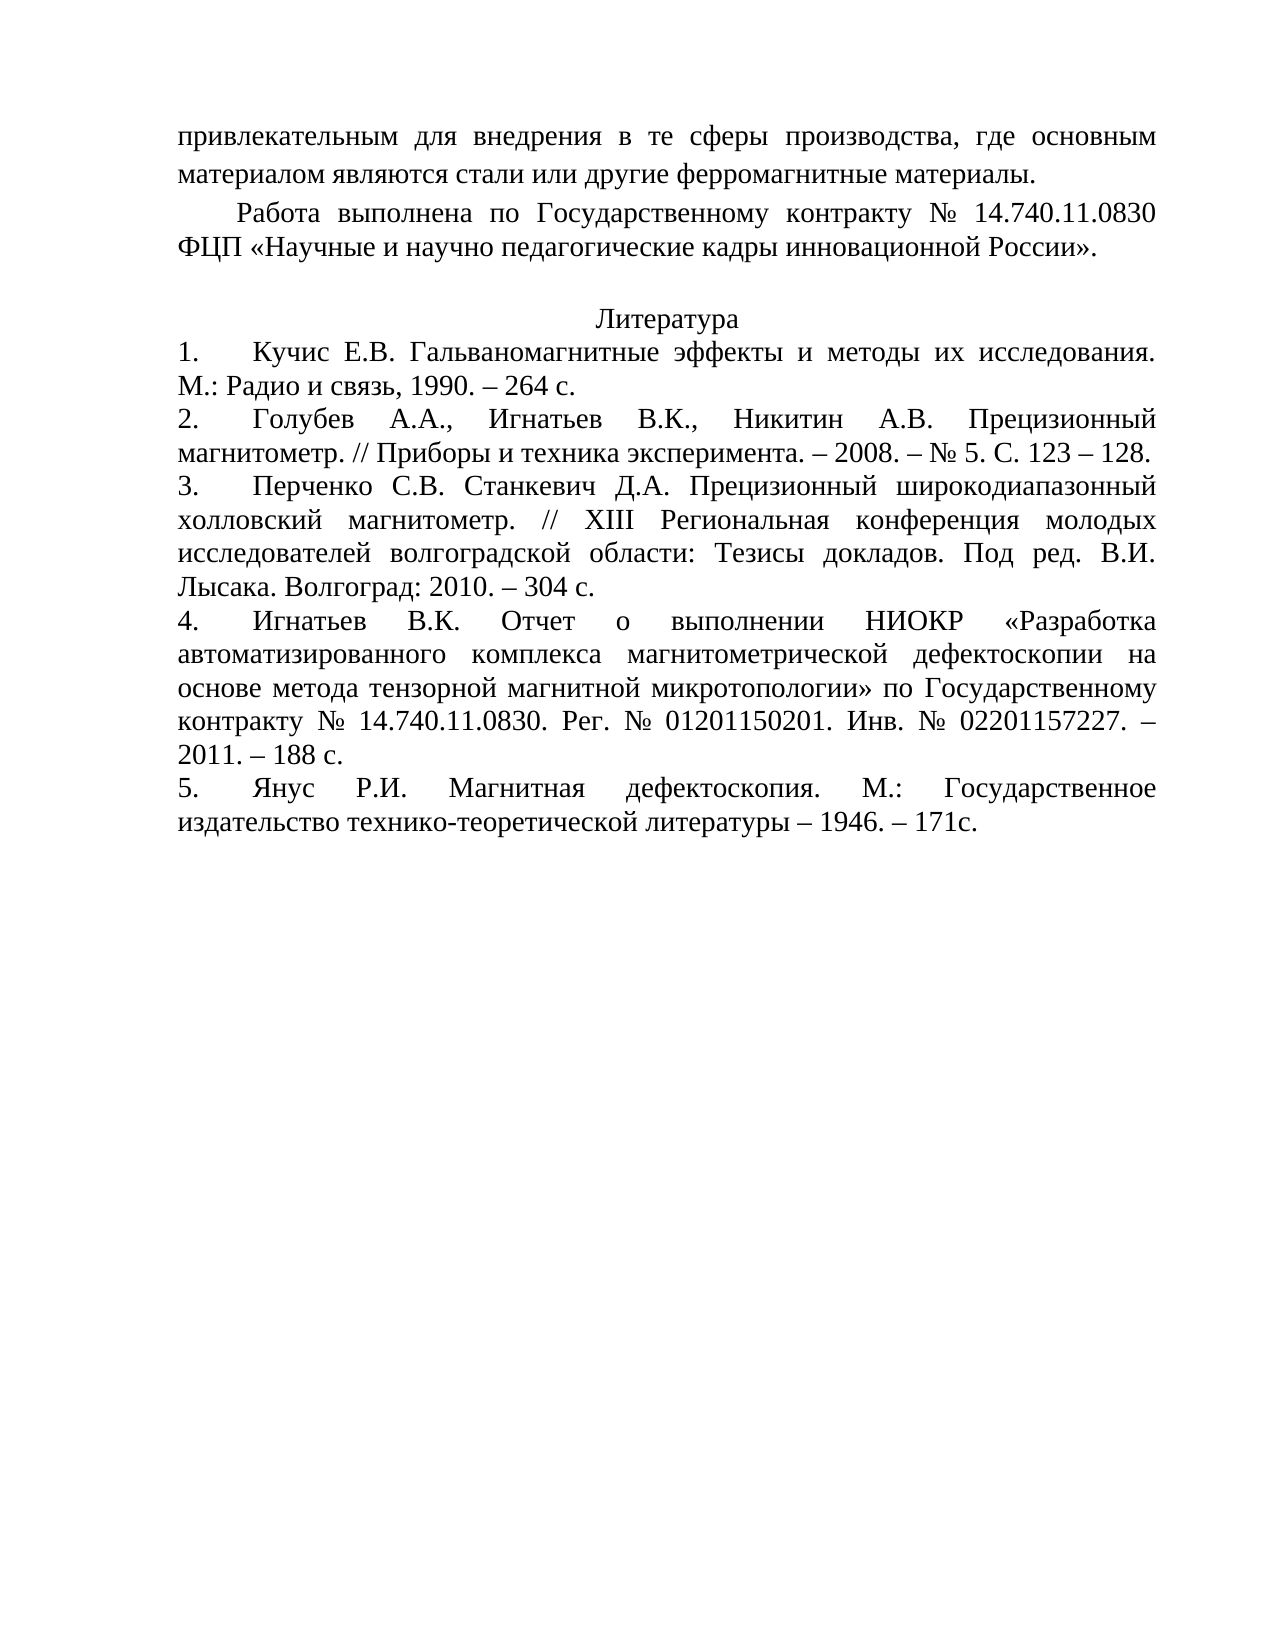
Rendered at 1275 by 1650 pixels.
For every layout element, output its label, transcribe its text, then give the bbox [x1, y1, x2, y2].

list Кучис Е.В. Гальваномагнитные эффекты и методы их исследования. М.: Радио и связь, 1990. – 264 с. [177, 334, 1157, 401]
list Голубев А.А., Игнатьев В.К., Никитин А.В. Прецизионный магнитометр. // Приборы и техника эксперимента. – 2008. – № 5. С. 123 – 128. [177, 401, 1157, 468]
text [177, 118, 1157, 190]
text Литература [177, 301, 1157, 334]
list Игнатьев В.К. Отчет о выполнении НИОКР «Разработка автоматизированного комплекса магнитометрической дефектоскопии на основе метода тензорной магнитной микротопологии» по Государственному контракту № 14.740.11.0830. Рег. № 01201150201. Инв. № 02201157227. – 2011. – 188 с. [177, 603, 1157, 770]
text Работа выполнена по Государственному контракту № 14.740.11.0830 ФЦП «Научные и научно педагогические кадры инновационной России». [177, 195, 1157, 262]
list Перченко С.В. Станкевич Д.А. Прецизионный широкодиапазонный холловский магнитометр. // XIII Региональная конференция молодых исследователей волгоградской области: Тезисы докладов. Под ред. В.И. Лысака. Волгоград: 2010. – 304 с. [177, 468, 1157, 603]
list Янус Р.И. Магнитная дефектоскопия. М.: Государственное издательство технико-теоретической литературы – 1946. – 171с. [177, 770, 1157, 837]
